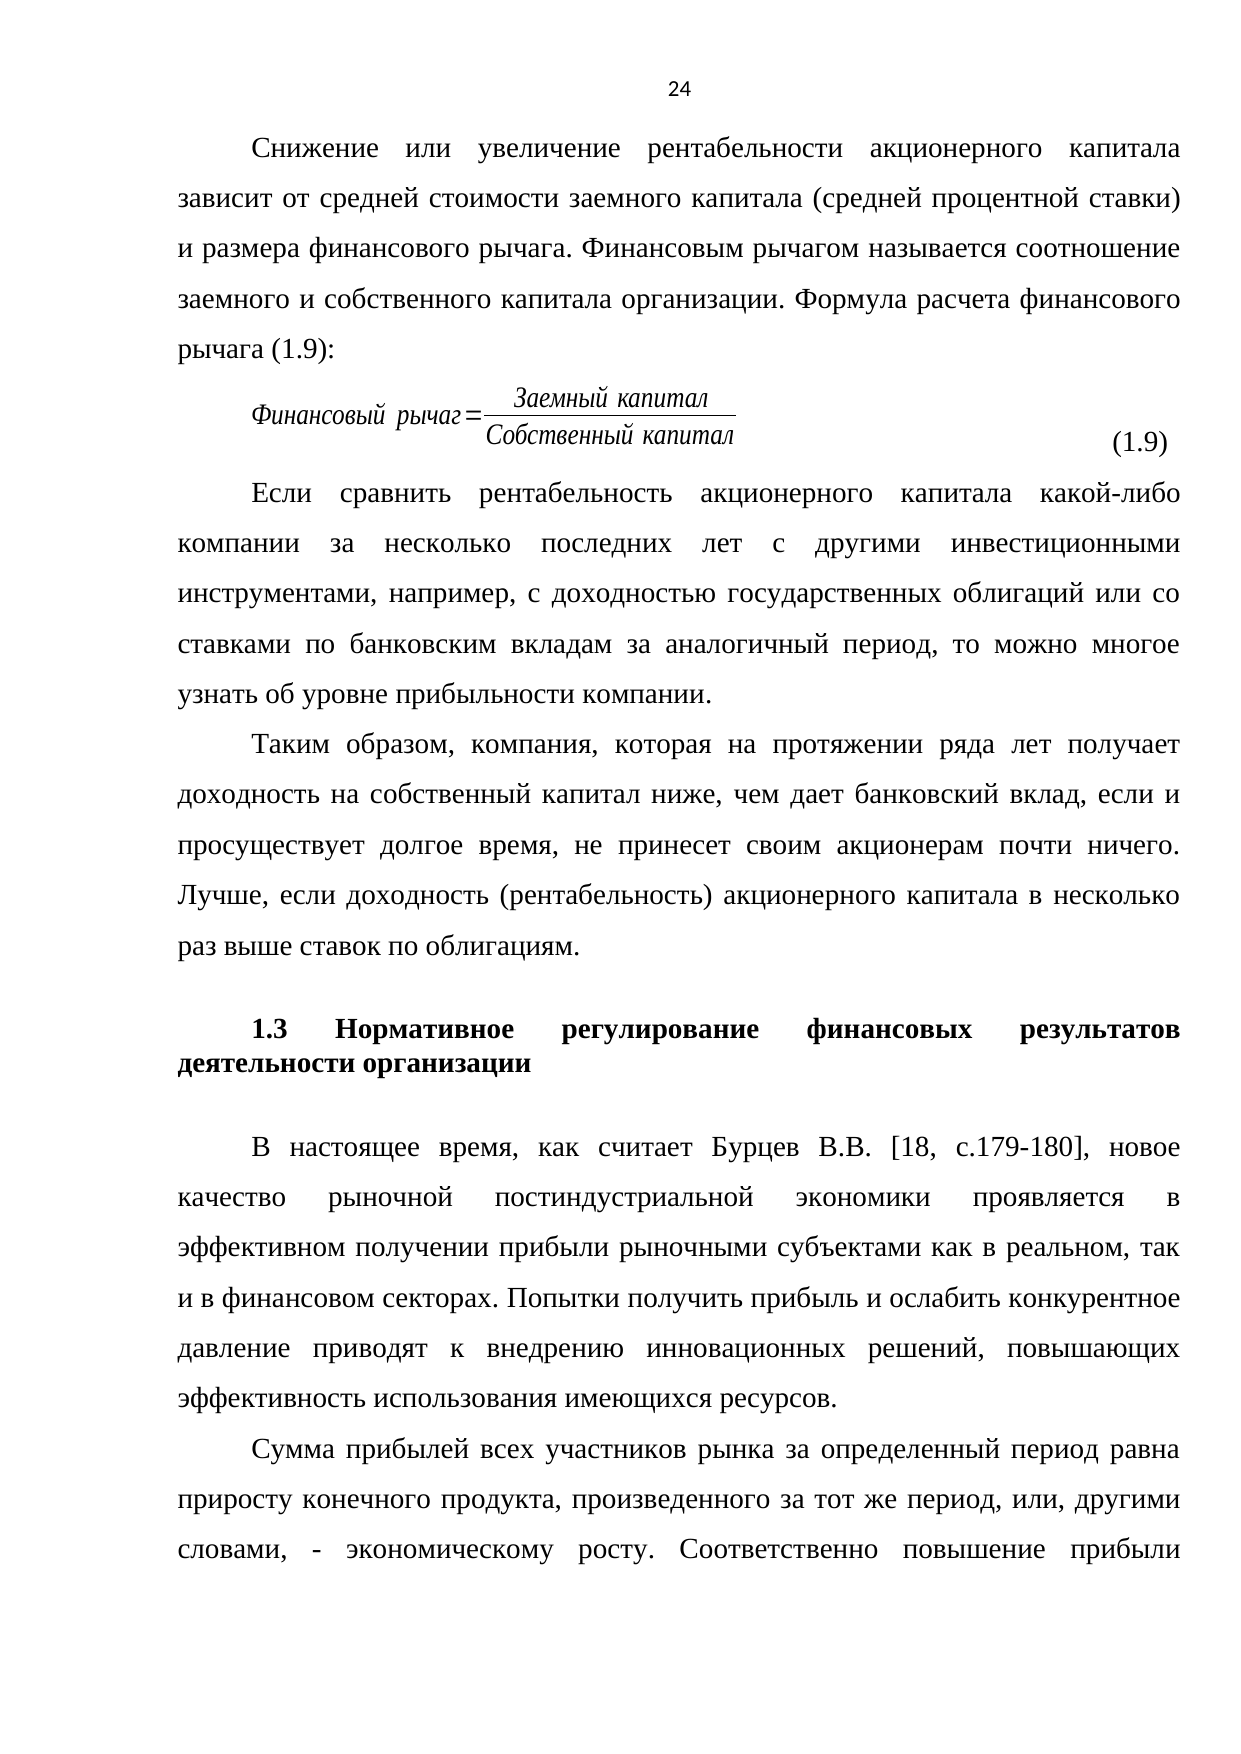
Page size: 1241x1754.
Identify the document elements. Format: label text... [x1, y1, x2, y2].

text Снижение или увеличение рентабельности акционерного капитала зависит от средней стоимости заемного капитала (средней процентной ставки) и размера финансового рычага. Финансовым рычагом называется соотношение заемного и собственного капитала организации. Формула расчета финансового рычага (1.9): [177, 130, 1181, 365]
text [177, 1431, 1181, 1565]
text 1.3 Нормативное регулирование финансовых результатов деятельности организации [177, 1011, 1181, 1078]
text (1.9) [177, 381, 1181, 458]
text Если сравнить рентабельность акционерного капитала какой-либо компании за несколько последних лет с другими инвестиционными инструментами, например, с доходностью государственных облигаций или со ставками по банковским вкладам за аналогичный период, то можно многое узнать об уровне прибыльности компании. [177, 475, 1181, 709]
text В настоящее время, как считает Бурцев В.В. [18, с.179-180], новое качество рыночной постиндустриальной экономики проявляется в эффективном получении прибыли рыночными субъектами как в реальном, так и в финансовом секторах. Попытки получить прибыль и ослабить конкурентное давление приводят к внедрению инновационных решений, повышающих эффективность использования имеющихся ресурсов. [177, 1129, 1181, 1414]
text Таким образом, компания, которая на протяжении ряда лет получает доходность на собственный капитал ниже, чем дает банковский вклад, если и просуществует долгое время, не принесет своим акционерам почти ничего. Лучше, если доходность (рентабельность) акционерного капитала в несколько раз выше ставок по облигациям. [177, 726, 1181, 961]
